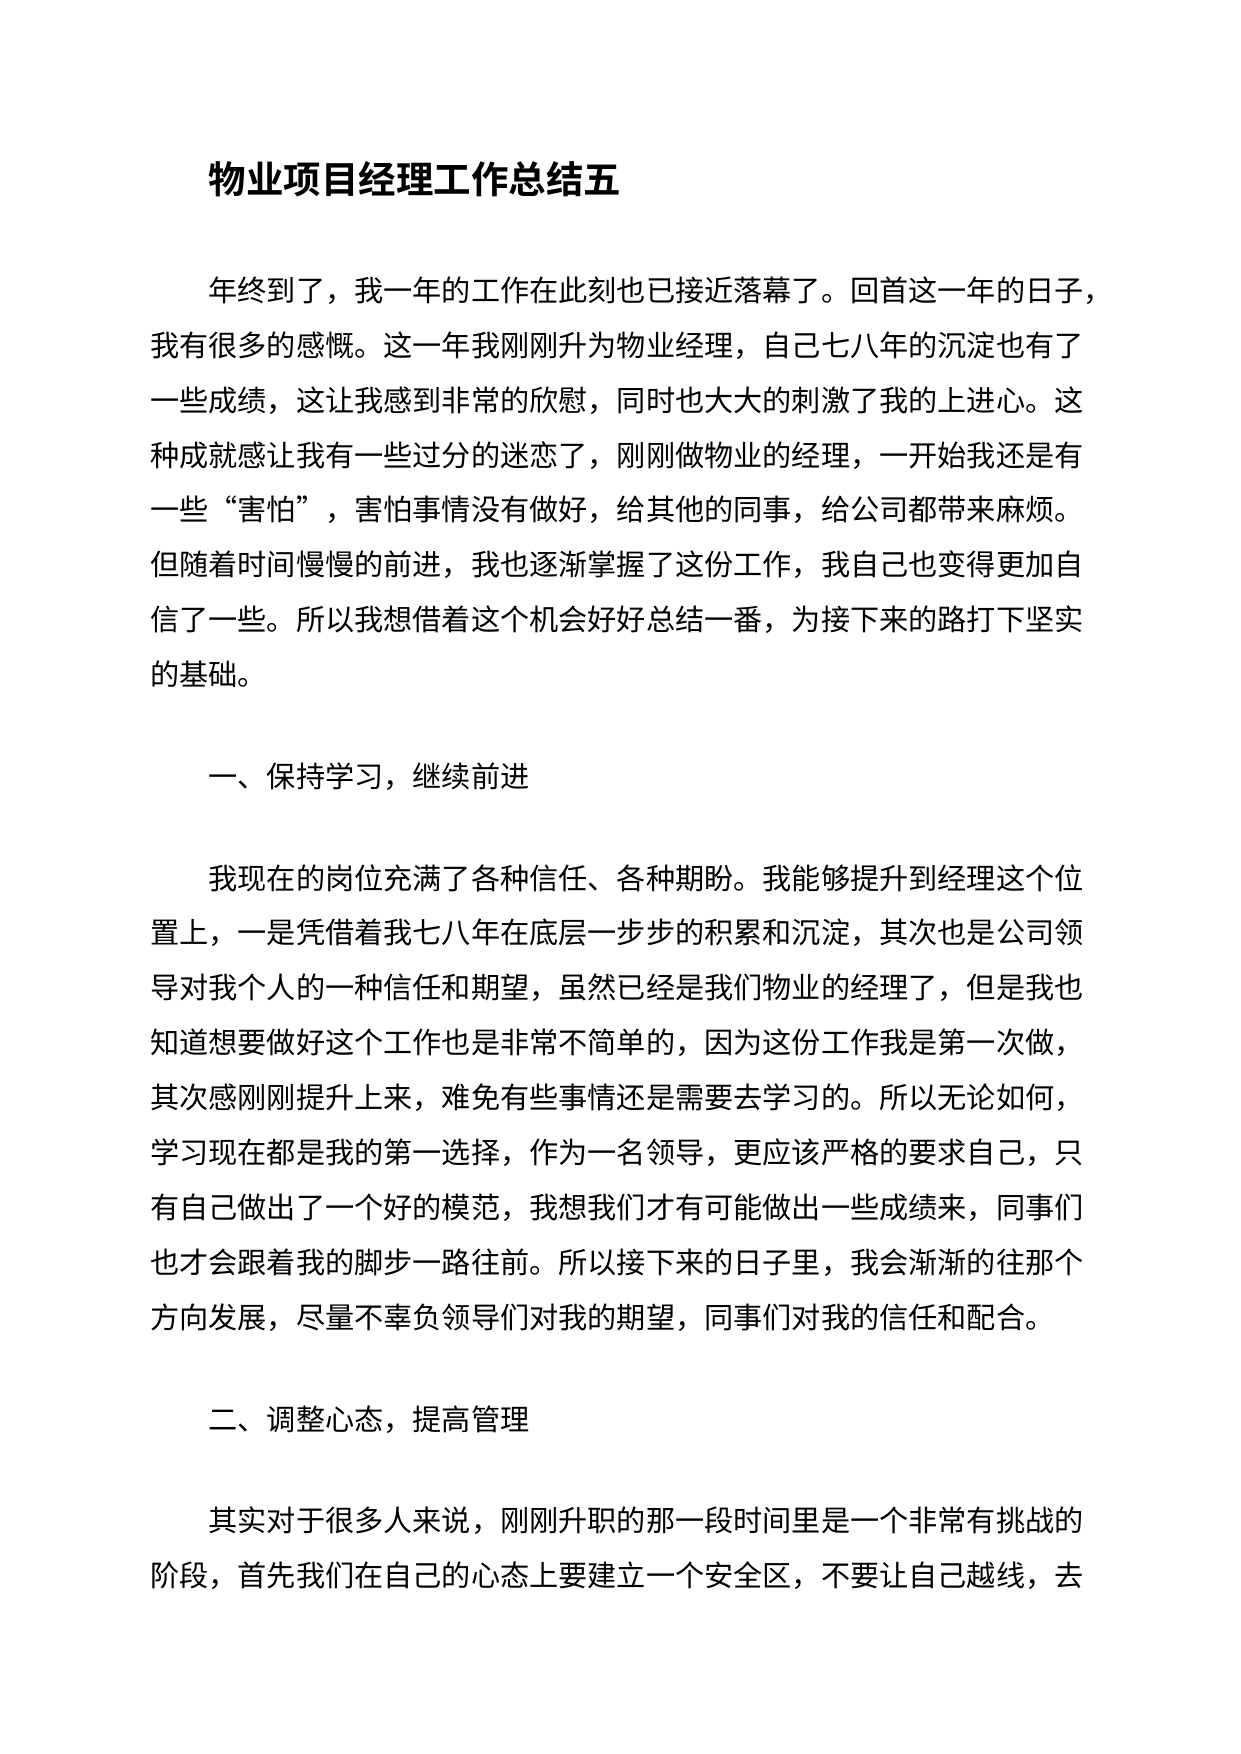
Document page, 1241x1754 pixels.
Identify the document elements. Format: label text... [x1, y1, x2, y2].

text 一、保持学习，继续前进 [150, 753, 1090, 796]
text 年终到了，我一年的工作在此刻也已接近落幕了。回首这一年的日子，我有很多的感慨。这一年我刚刚升为物业经理，自己七八年的沉淀也有了一些成绩，这让我感到非常的欣慰，同时也大大的刺激了我的上进心。这种成就感让我有一些过分的迷恋了，刚刚做物业的经理，一开始我还是有一些“害怕”，害怕事情没有做好，给其他的同事，给公司都带来麻烦。但随着时间慢慢的前进，我也逐渐掌握了这份工作，我自己也变得更加自信了一些。所以我想借着这个机会好好总结一番，为接下来的路打下坚实的基础。 [150, 267, 1090, 694]
text 我现在的岗位充满了各种信任、各种期盼。我能够提升到经理这个位置上，一是凭借着我七八年在底层一步步的积累和沉淀，其次也是公司领导对我个人的一种信任和期望，虽然已经是我们物业的经理了，但是我也知道想要做好这个工作也是非常不简单的，因为这份工作我是第一次做，其次感刚刚提升上来，难免有些事情还是需要去学习的。所以无论如何，学习现在都是我的第一选择，作为一名领导，更应该严格的要求自己，只有自己做出了一个好的模范，我想我们才有可能做出一些成绩来，同事们也才会跟着我的脚步一路往前。所以接下来的日子里，我会渐渐的往那个方向发展，尽量不辜负领导们对我的期望，同事们对我的信任和配合。 [150, 855, 1090, 1337]
text 二、调整心态，提高管理 [150, 1396, 1090, 1438]
text 物业项目经理工作总结五 [150, 150, 1090, 204]
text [150, 1498, 1090, 1595]
